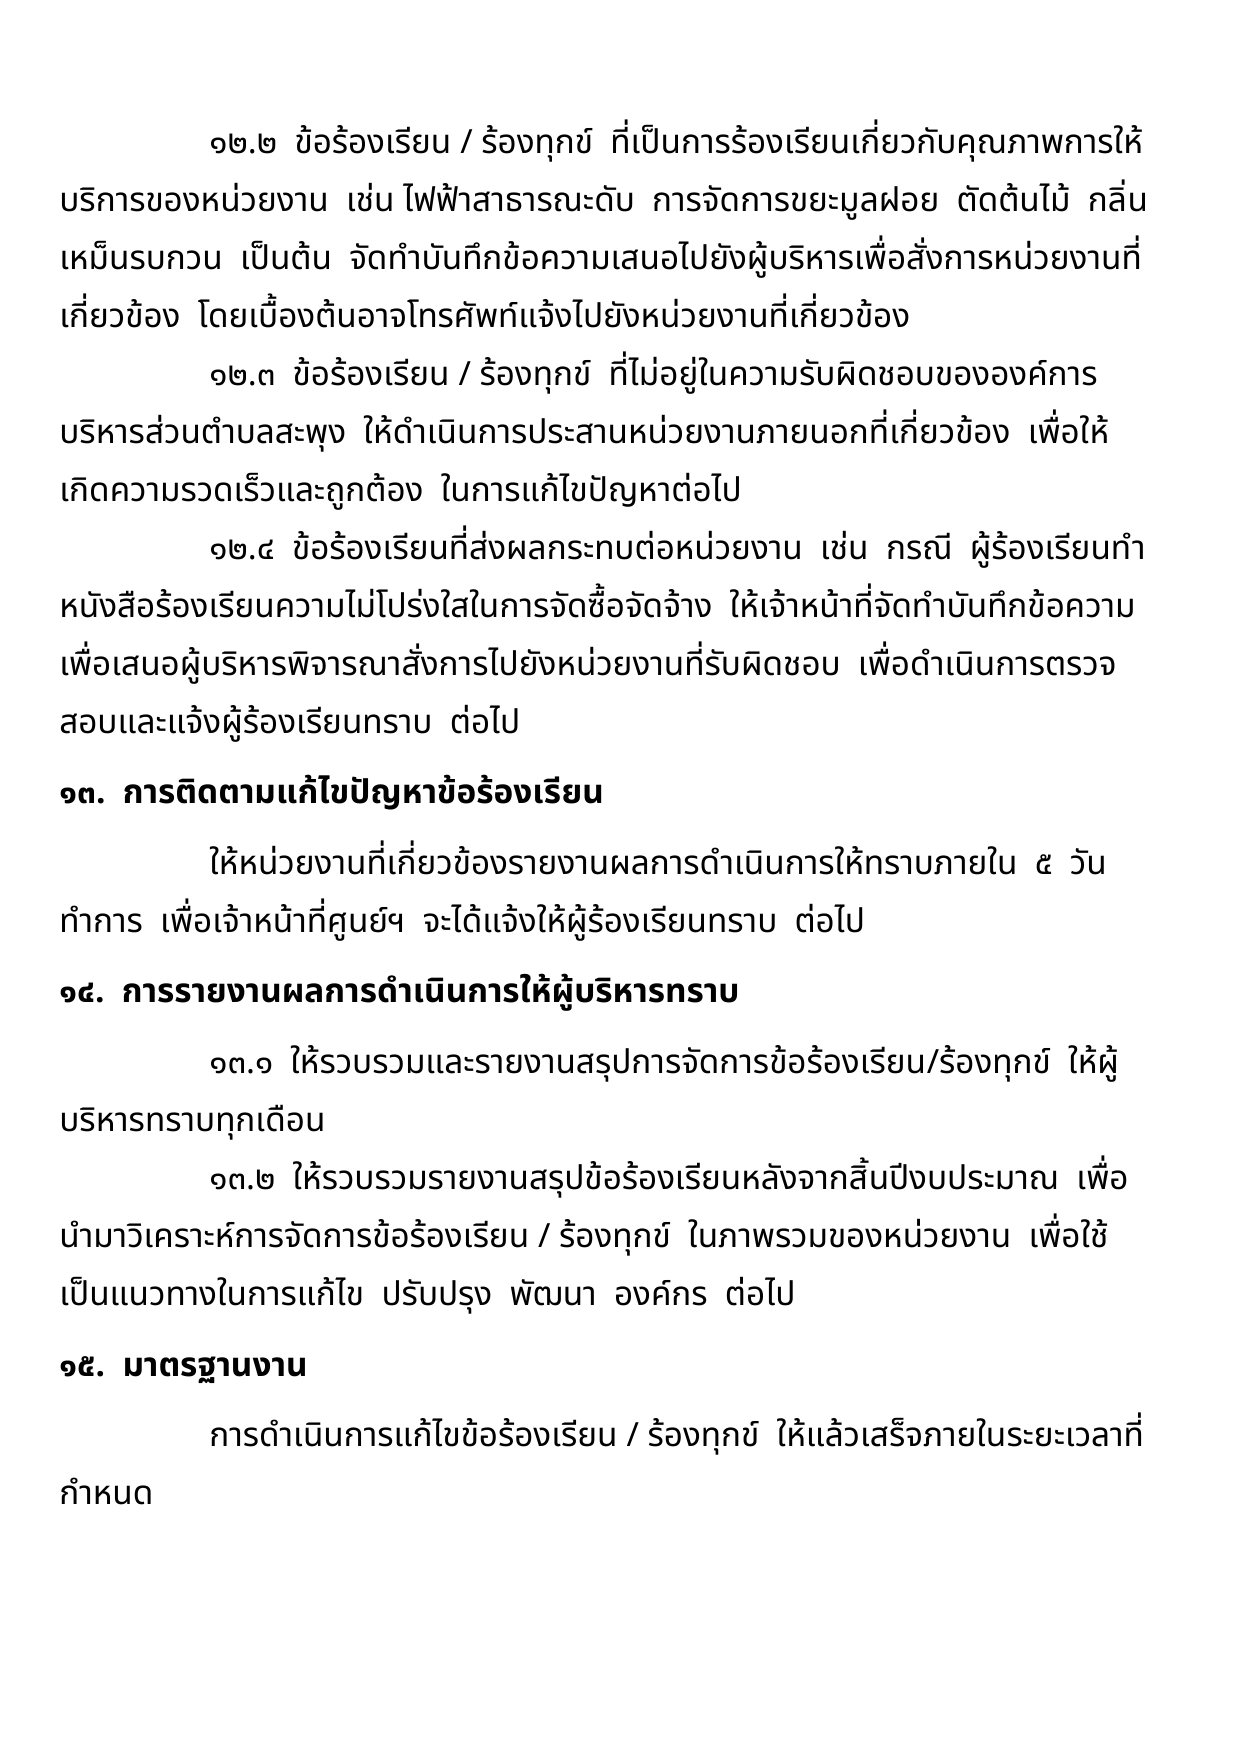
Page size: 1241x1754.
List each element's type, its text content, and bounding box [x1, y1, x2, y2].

text ๑๒.๓ ข้อร้องเรียน / ร้องทุกข์ ที่ไม่อยู่ในความรับผิดชอบขององค์การบริหารส่วนตำบลสะพุง ให้ดำเนินการประสานหน่วยงานภายนอกที่เกี่ยวข้อง เพื่อให้เกิดความรวดเร็วและถูกต้อง ในการแก้ไขปัญหาต่อไป [59, 350, 1152, 516]
text ๑๓. การติดตามแก้ไขปัญหาข้อร้องเรียน [59, 768, 1152, 819]
text ๑๒.๔ ข้อร้องเรียนที่ส่งผลกระทบต่อหน่วยงาน เช่น กรณี ผู้ร้องเรียนทำหนังสือร้องเรียนความไม่โปร่งใสในการจัดซื้อจัดจ้าง ให้เจ้าหน้าที่จัดทำบันทึกข้อความเพื่อเสนอผู้บริหารพิจารณาสั่งการไปยังหน่วยงานที่รับผิดชอบ เพื่อดำเนินการตรวจสอบและแจ้งผู้ร้องเรียนทราบ ต่อไป [59, 524, 1152, 748]
text ๑๔. การรายงานผลการดำเนินการให้ผู้บริหารทราบ [59, 967, 1152, 1018]
text ๑๓.๑ ให้รวบรวมและรายงานสรุปการจัดการข้อร้องเรียน/ร้องทุกข์ ให้ผู้บริหารทราบทุกเดือน [59, 1038, 1152, 1146]
text ๑๕. มาตรฐานงาน [59, 1341, 1152, 1391]
text ๑๓.๒ ให้รวบรวมรายงานสรุปข้อร้องเรียนหลังจากสิ้นปีงบประมาณ เพื่อนำมาวิเคราะห์การจัดการข้อร้องเรียน / ร้องทุกข์ ในภาพรวมของหน่วยงาน เพื่อใช้เป็นแนวทางในการแก้ไข ปรับปรุง พัฒนา องค์กร ต่อไป [59, 1154, 1152, 1321]
text ๑๒.๒ ข้อร้องเรียน / ร้องทุกข์ ที่เป็นการร้องเรียนเกี่ยวกับคุณภาพการให้บริการของหน่วยงาน เช่น ไฟฟ้าสาธารณะดับ การจัดการขยะมูลฝอย ตัดต้นไม้ กลิ่นเหม็นรบกวน เป็นต้น จัดทำบันทึกข้อความเสนอไปยังผู้บริหารเพื่อสั่งการหน่วยงานที่เกี่ยวข้อง โดยเบื้องต้นอาจโทรศัพท์แจ้งไปยังหน่วยงานที่เกี่ยวข้อง [59, 118, 1152, 342]
text การดำเนินการแก้ไขข้อร้องเรียน / ร้องทุกข์ ให้แล้วเสร็จภายในระยะเวลาที่กำหนด [59, 1411, 1152, 1520]
text ให้หน่วยงานที่เกี่ยวข้องรายงานผลการดำเนินการให้ทราบภายใน ๕ วันทำการ เพื่อเจ้าหน้าที่ศูนย์ฯ จะได้แจ้งให้ผู้ร้องเรียนทราบ ต่อไป [59, 839, 1152, 947]
